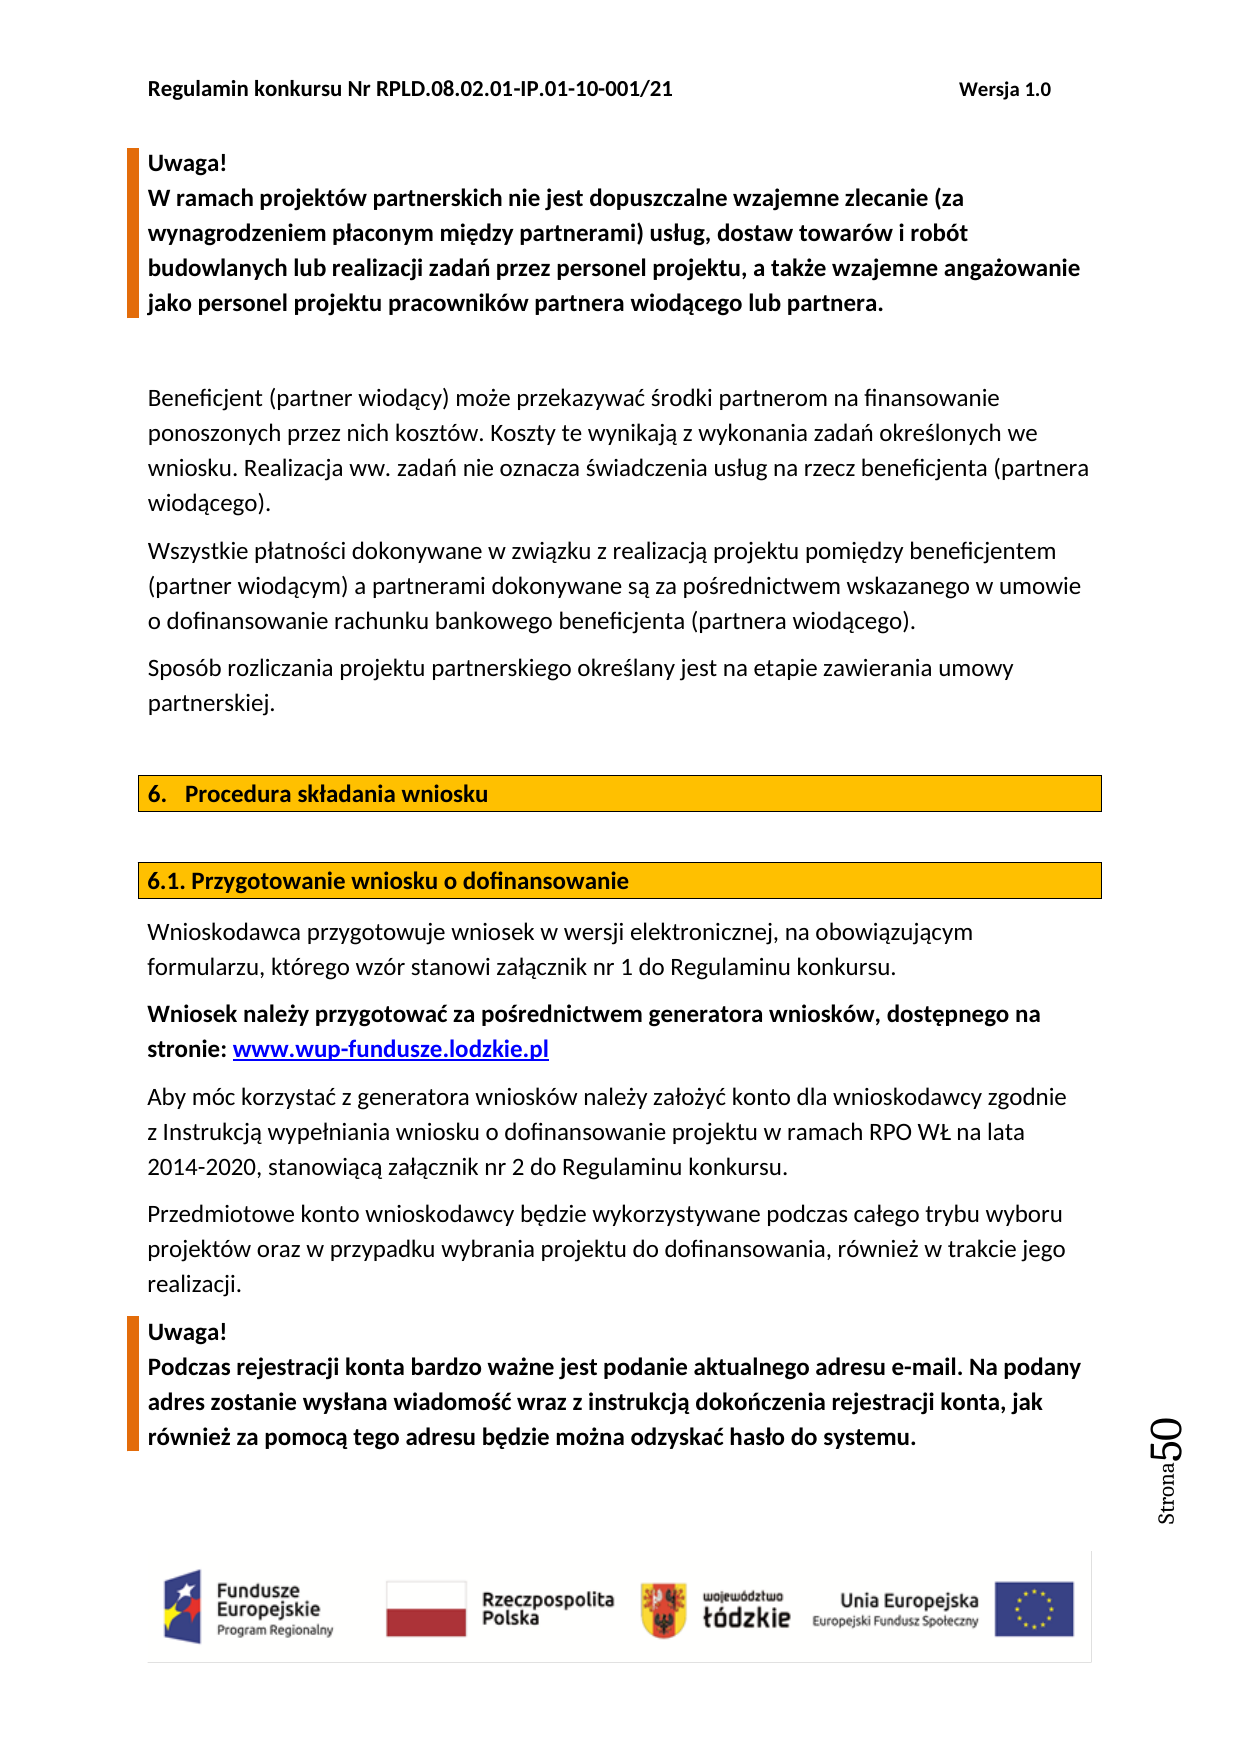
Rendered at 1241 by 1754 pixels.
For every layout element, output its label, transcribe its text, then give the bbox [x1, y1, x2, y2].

list Przygotowanie wniosku o dofinansowanie [139, 863, 1101, 898]
picture [147, 1551, 1093, 1664]
text Podczas rejestracji konta bardzo ważne jest podanie aktualnego adresu e-mail. Na podany adres zostanie wysłana wiadomość wraz z instrukcją dokończenia rejestracji konta, jak również za pomocą tego adresu będzie można odzyskać hasło do systemu. [139, 1351, 1093, 1451]
text Wszystkie płatności dokonywane w związku z realizacją projektu pomiędzy beneficjentem (partner wiodącym) a partnerami dokonywane są za pośrednictwem wskazanego w umowie o dofinansowanie rachunku bankowego beneficjenta (partnera wiodącego). [148, 535, 1093, 636]
text Sposób rozliczania projektu partnerskiego określany jest na etapie zawierania umowy partnerskiej. [148, 653, 1093, 718]
text Wniosek należy przygotować za pośrednictwem generatora wniosków, dostępnego na stronie: www.wup-fundusze.lodzkie.pl [147, 998, 1093, 1064]
text Aby móc korzystać z generatora wniosków należy założyć konto dla wnioskodawcy zgodnie z Instrukcją wypełniania wniosku o dofinansowanie projektu w ramach RPO WŁ na lata 2014-2020, stanowiącą załącznik nr 2 do Regulaminu konkursu. [147, 1081, 1093, 1181]
text Przedmiotowe konto wnioskodawcy będzie wykorzystywane podczas całego trybu wyboru projektów oraz w przypadku wybrania projektu do dofinansowania, również w trakcie jego realizacji. [147, 1198, 1093, 1299]
text Beneficjent (partner wiodący) może przekazywać środki partnerom na finansowanie ponoszonych przez nich kosztów. Koszty te wynikają z wykonania zadań określonych we wniosku. Realizacja ww. zadań nie oznacza świadczenia usług na rzecz beneficjenta (partnera wiodącego). [148, 383, 1093, 518]
text Uwaga! [148, 148, 1093, 178]
text Wnioskodawca przygotowuje wniosek w wersji elektronicznej, na obowiązującym formularzu, którego wzór stanowi załącznik nr 1 do Regulaminu konkursu. [147, 916, 1093, 981]
text Uwaga! [139, 1316, 1093, 1346]
list Procedura składania wniosku [139, 776, 1101, 811]
text W ramach projektów partnerskich nie jest dopuszczalne wzajemne zlecanie (za wynagrodzeniem płaconym między partnerami) usług, dostaw towarów i robót budowlanych lub realizacji zadań przez personel projektu, a także wzajemne angażowanie jako personel projektu pracowników partnera wiodącego lub partnera. [139, 183, 1093, 318]
